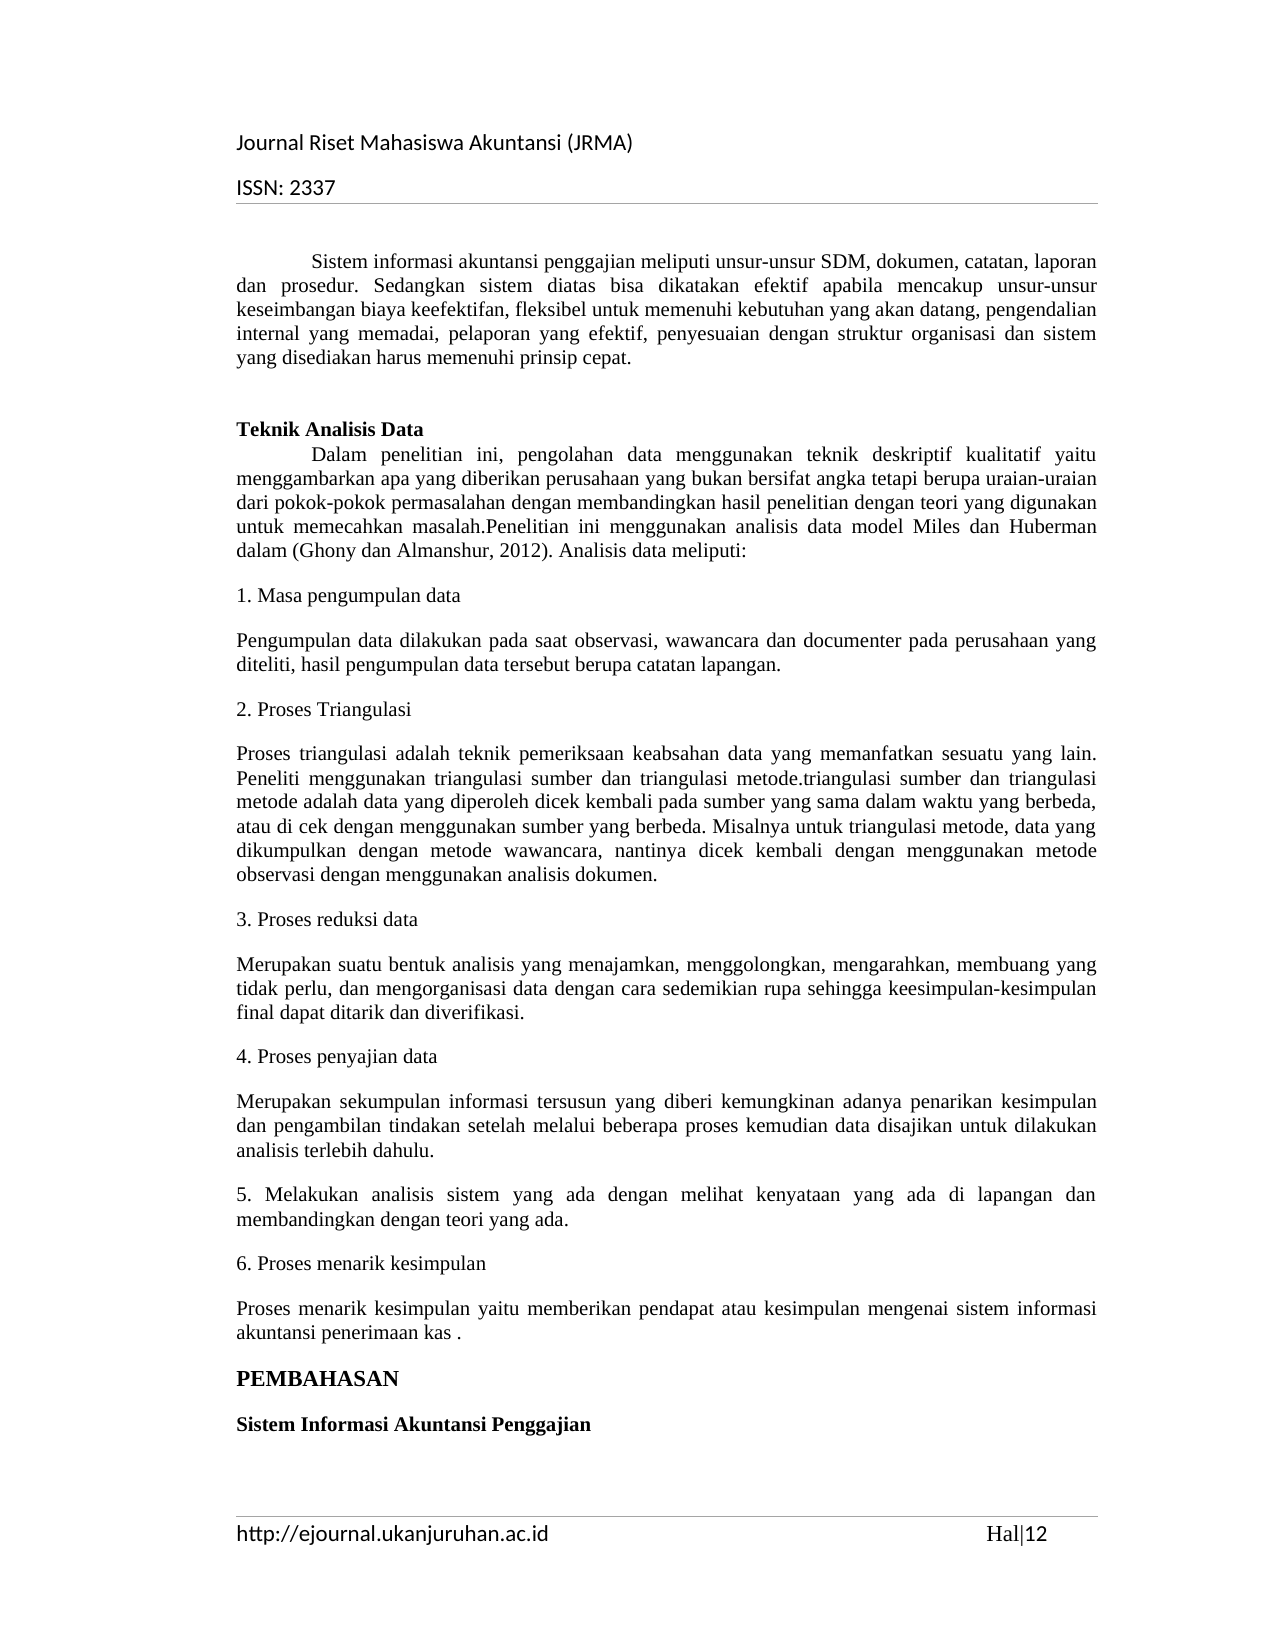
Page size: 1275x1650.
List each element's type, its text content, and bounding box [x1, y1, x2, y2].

text 6. Proses menarik kesimpulan [236, 1251, 1098, 1275]
text 5. Melakukan analisis sistem yang ada dengan melihat kenyataan yang ada di lapangan dan membandingkan dengan teori yang ada. [236, 1182, 1098, 1231]
text Proses triangulasi adalah teknik pemeriksaan keabsahan data yang memanfatkan sesuatu yang lain. Peneliti menggunakan triangulasi sumber dan triangulasi metode.triangulasi sumber dan triangulasi metode adalah data yang diperoleh dicek kembali pada sumber yang sama dalam waktu yang berbeda, atau di cek dengan menggunakan sumber yang berbeda. Misalnya untuk triangulasi metode, data yang dikumpulkan dengan metode wawancara, nantinya dicek kembali dengan menggunakan metode observasi dengan menggunakan analisis dokumen. [236, 741, 1098, 886]
text Teknik Analisis Data [236, 417, 1098, 441]
text Proses menarik kesimpulan yaitu memberikan pendapat atau kesimpulan mengenai sistem informasi akuntansi penerimaan kas . [236, 1296, 1098, 1344]
text 4. Proses penyajian data [236, 1044, 1098, 1068]
text Pengumpulan data dilakukan pada saat observasi, wawancara dan documenter pada perusahaan yang diteliti, hasil pengumpulan data tersebut berupa catatan lapangan. [236, 627, 1098, 676]
text 3. Proses reduksi data [236, 907, 1098, 931]
text Dalam penelitian ini, pengolahan data menggunakan teknik deskriptif kualitatif yaitu menggambarkan apa yang diberikan perusahaan yang bukan bersifat angka tetapi berupa uraian-uraian dari pokok-pokok permasalahan dengan membandingkan hasil penelitian dengan teori yang digunakan untuk memecahkan masalah.Penelitian ini menggunakan analisis data model Miles dan Huberman dalam (Ghony dan Almanshur, 2012). Analisis data meliputi: [236, 441, 1098, 562]
text Merupakan sekumpulan informasi tersusun yang diberi kemungkinan adanya penarikan kesimpulan dan pengambilan tindakan setelah melalui beberapa proses kemudian data disajikan untuk dilakukan analisis terlebih dahulu. [236, 1089, 1098, 1162]
text 2. Proses Triangulasi [236, 696, 1098, 721]
text 1. Masa pengumpulan data [236, 583, 1098, 607]
text Sistem informasi akuntansi penggajian meliputi unsur-unsur SDM, dokumen, catatan, laporan dan prosedur. Sedangkan sistem diatas bisa dikatakan efektif apabila mencakup unsur-unsur keseimbangan biaya keefektifan, fleksibel untuk memenuhi kebutuhan yang akan datang, pengendalian internal yang memadai, pelaporan yang efektif, penyesuaian dengan struktur organisasi dan sistem yang disediakan harus memenuhi prinsip cepat. [236, 249, 1098, 369]
text PEMBAHASAN [236, 1365, 1098, 1392]
text Sistem Informasi Akuntansi Penggajian [236, 1412, 1098, 1436]
text Merupakan suatu bentuk analisis yang menajamkan, menggolongkan, mengarahkan, membuang yang tidak perlu, dan mengorganisasi data dengan cara sedemikian rupa sehingga keesimpulan-kesimpulan final dapat ditarik dan diverifikasi. [236, 951, 1098, 1024]
